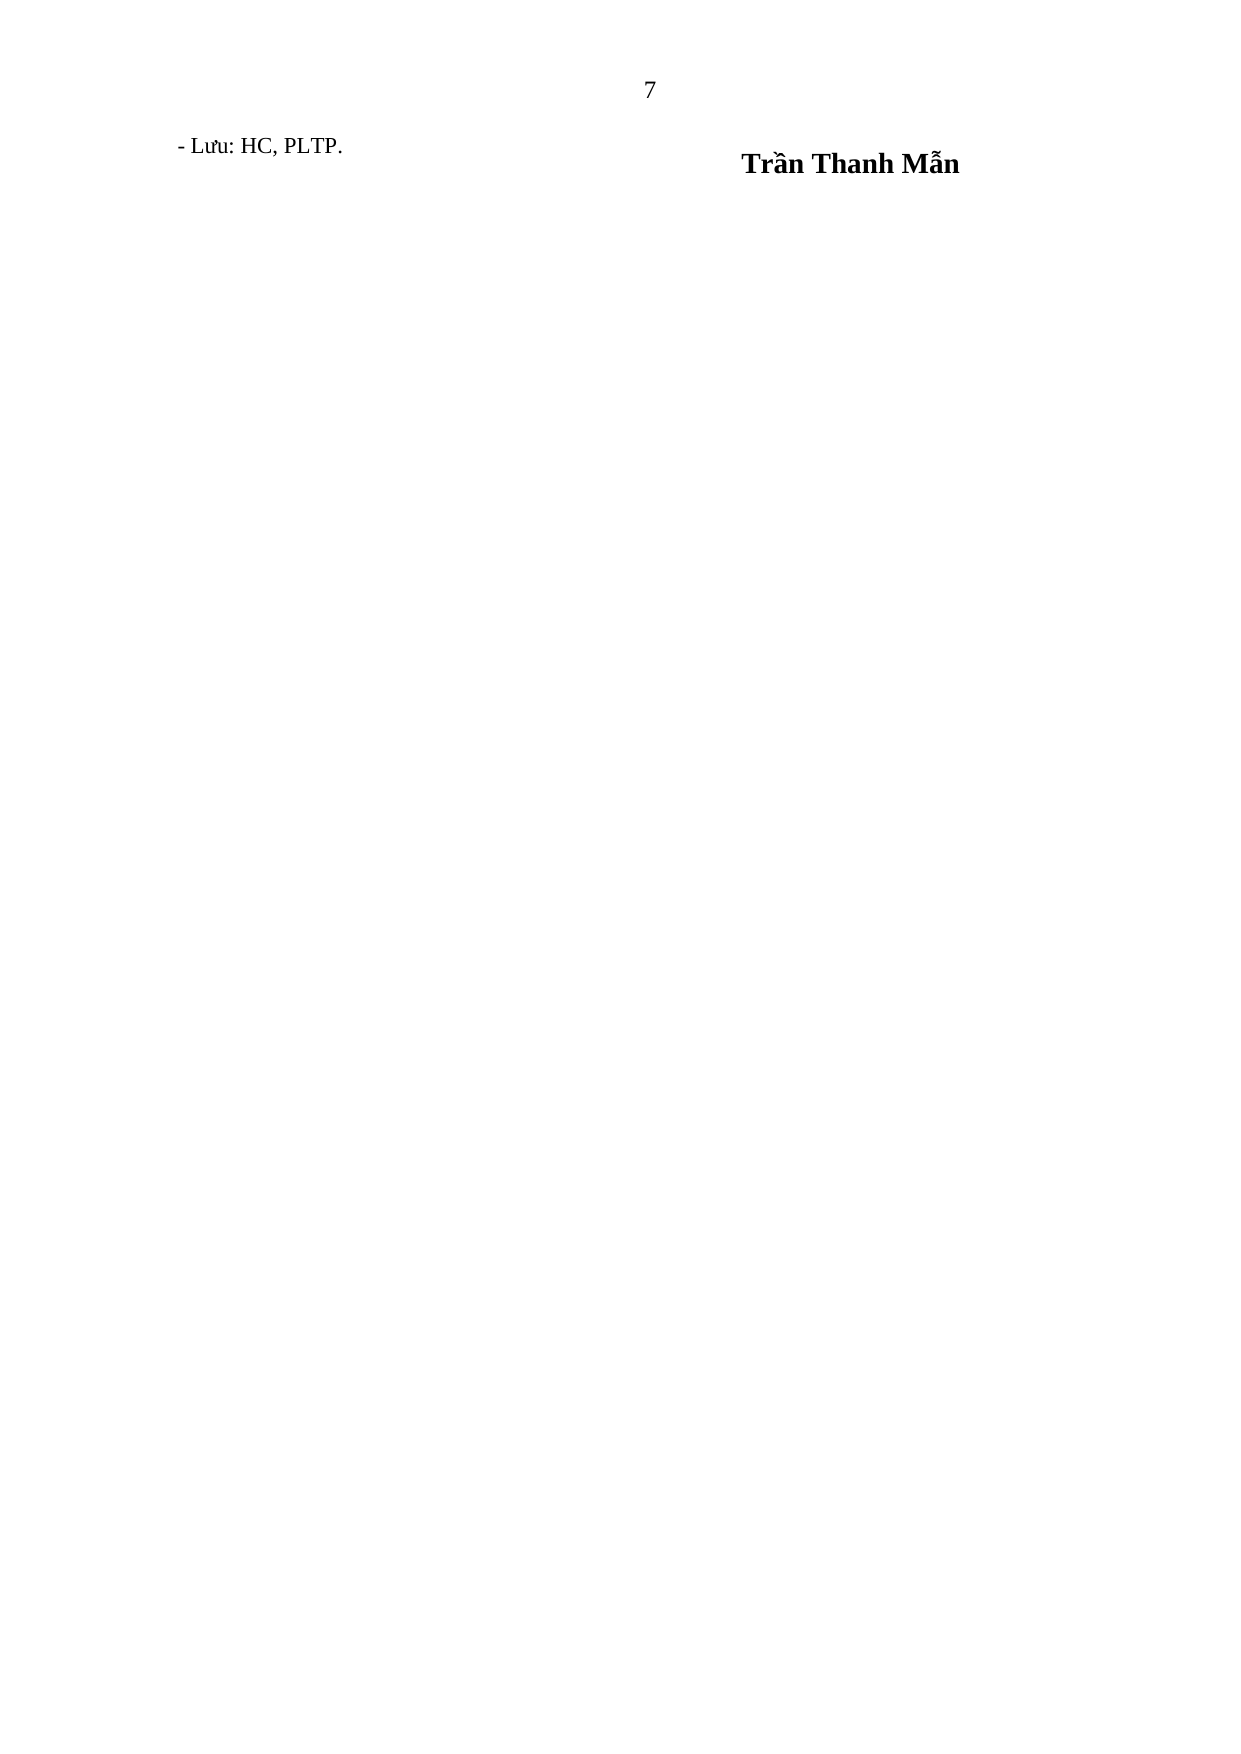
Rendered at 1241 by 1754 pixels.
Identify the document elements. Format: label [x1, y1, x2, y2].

table_header [579, 133, 1122, 193]
table_header [166, 133, 579, 193]
